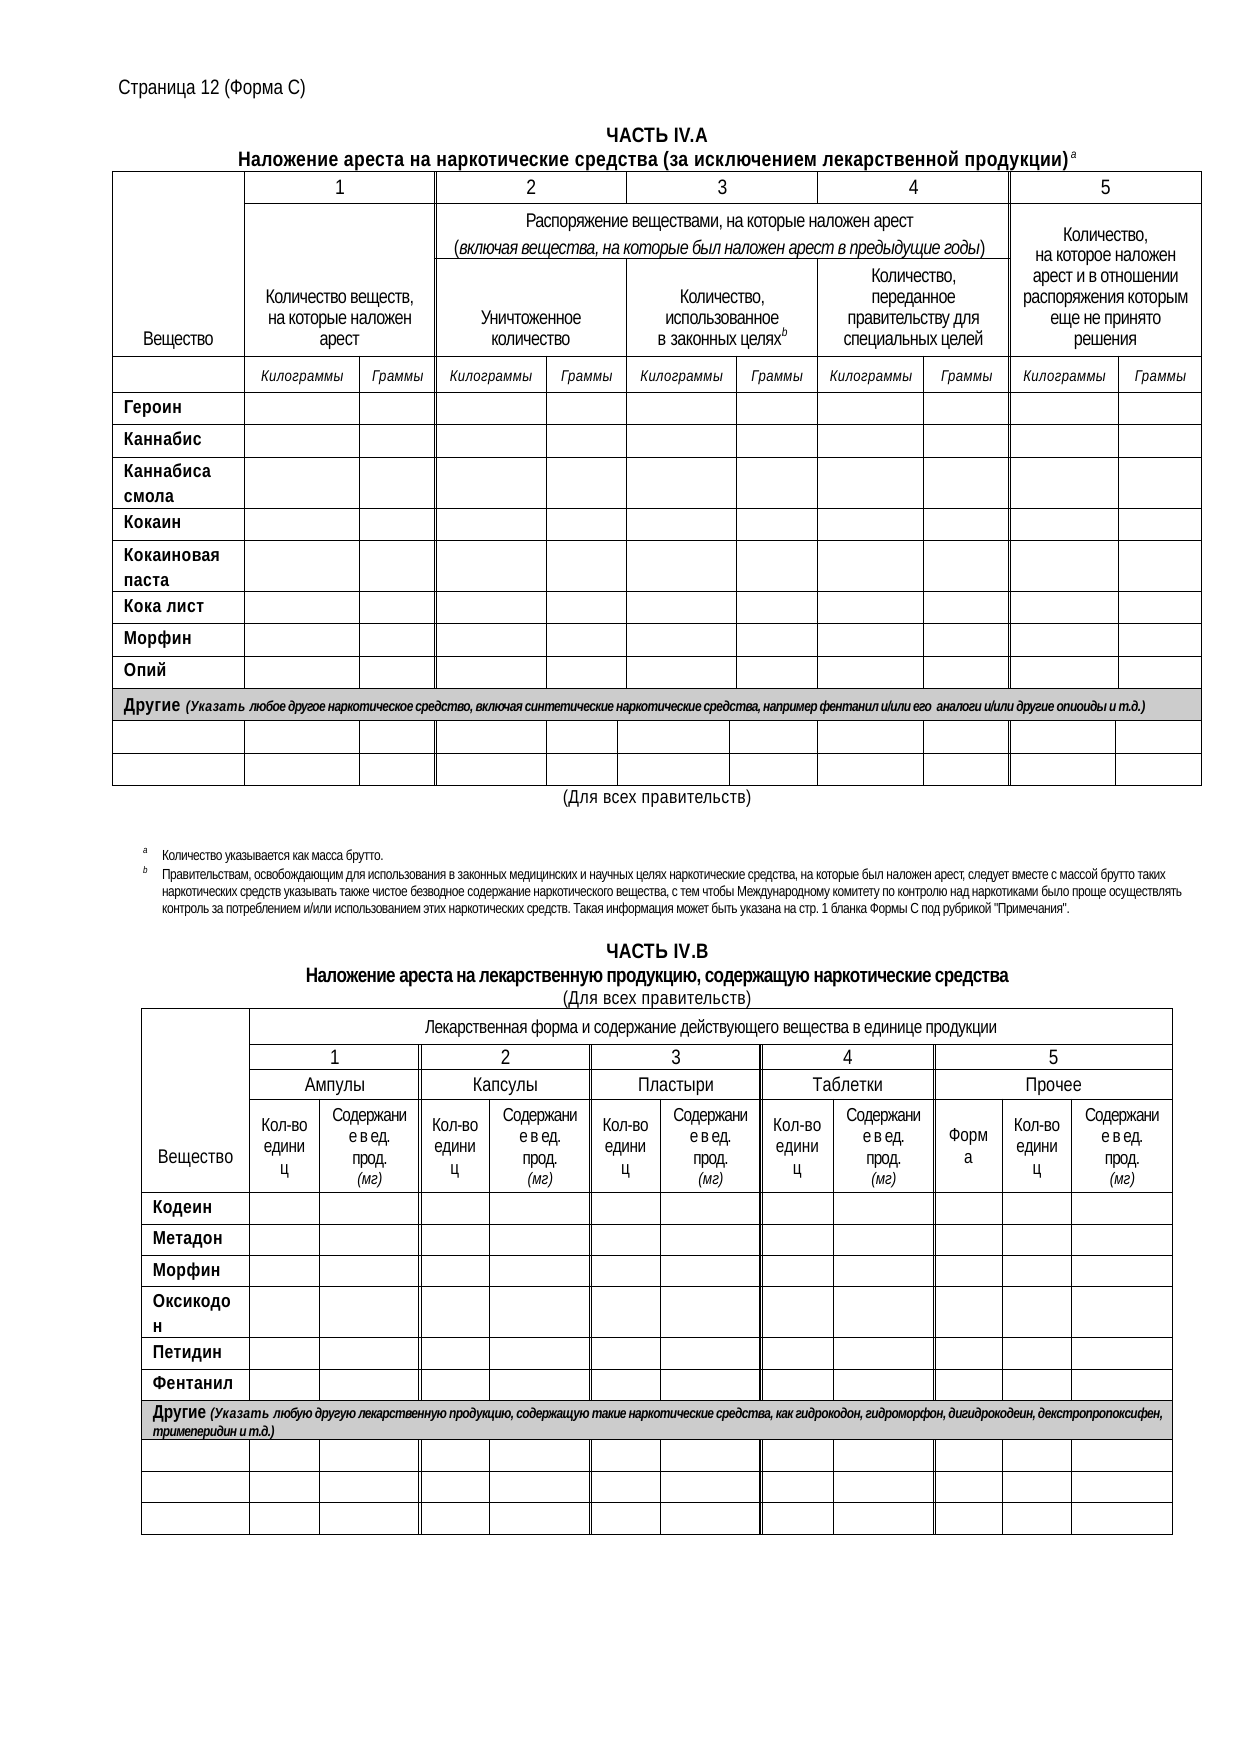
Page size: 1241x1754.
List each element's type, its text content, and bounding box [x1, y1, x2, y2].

table_cell [1003, 1338, 1071, 1369]
table_cell Содержание в ед. прод. (мг) [834, 1100, 933, 1192]
table_cell Кол-во единиц [763, 1100, 833, 1192]
table_header 1 [245, 172, 434, 203]
table_cell [490, 1370, 589, 1400]
table_cell [924, 393, 1008, 424]
table_cell [1003, 1193, 1071, 1223]
table_cell [1119, 458, 1201, 508]
table_cell [250, 1338, 319, 1369]
table_cell [1072, 1193, 1172, 1223]
table_cell [1119, 592, 1201, 623]
table_cell [592, 1503, 660, 1533]
table_cell [936, 1287, 1002, 1337]
table_cell [245, 721, 359, 752]
text Наложение ареста на наркотические средства (за исключением лекарственной продукции)a [118, 147, 1196, 171]
table_cell [627, 458, 736, 508]
table_cell [936, 1338, 1002, 1369]
table_cell [142, 1503, 249, 1533]
table_cell [834, 1256, 933, 1286]
table_header [113, 172, 244, 203]
table_cell [422, 1338, 489, 1369]
table_cell [547, 541, 626, 591]
table_cell [924, 425, 1008, 457]
table_cell [360, 509, 434, 540]
table_cell [834, 1503, 933, 1533]
table_cell [661, 1440, 759, 1471]
table_cell Содержание в ед. прод. (мг) [661, 1100, 759, 1192]
table_cell [763, 1503, 833, 1533]
table_cell Количество, переданное правительству для специальных целей [818, 259, 1008, 356]
table_cell [924, 754, 1008, 785]
table_cell Кока лист [113, 592, 244, 623]
table_cell [1003, 1503, 1071, 1533]
table_cell [547, 624, 626, 656]
table_cell 5 [936, 1045, 1172, 1069]
table_cell Граммы [360, 357, 434, 392]
table_cell [245, 393, 359, 424]
table_cell [437, 721, 546, 752]
table_cell Вещество [113, 203, 244, 356]
table_cell [627, 592, 736, 623]
table_cell [1003, 1370, 1071, 1400]
table_cell [661, 1225, 759, 1255]
table_cell [763, 1287, 833, 1337]
table_cell [1011, 425, 1118, 457]
table_cell [547, 657, 626, 688]
table_cell [245, 425, 359, 457]
table_cell [422, 1225, 489, 1255]
table_cell [422, 1370, 489, 1400]
table_cell [661, 1256, 759, 1286]
table_cell Вещество [142, 1009, 249, 1192]
table_cell [320, 1370, 418, 1400]
table_cell [627, 541, 736, 591]
table_cell [547, 425, 626, 457]
table_cell [618, 721, 729, 752]
table_cell [422, 1287, 489, 1337]
table_cell [113, 357, 244, 392]
table_cell [547, 754, 617, 785]
table_cell [818, 458, 923, 508]
table_cell [490, 1503, 589, 1533]
table_cell [1003, 1256, 1071, 1286]
table_cell [1072, 1256, 1172, 1286]
table_cell [490, 1338, 589, 1369]
table_cell [1072, 1440, 1172, 1471]
table_cell [924, 592, 1008, 623]
table_cell [1011, 458, 1118, 508]
table_cell Прочее [936, 1070, 1172, 1098]
table_cell [1072, 1370, 1172, 1400]
table_cell [250, 1503, 319, 1533]
table_cell [618, 754, 729, 785]
table_header 3 [627, 172, 817, 203]
table_cell [245, 541, 359, 591]
table_cell [818, 393, 923, 424]
table_cell [1072, 1225, 1172, 1255]
table_cell [1119, 425, 1201, 457]
table_cell [422, 1440, 489, 1471]
table_cell [547, 393, 626, 424]
table_cell [360, 754, 434, 785]
table_cell [737, 657, 817, 688]
table_cell [763, 1440, 833, 1471]
table_cell Кодеин [142, 1193, 249, 1223]
table_cell [437, 592, 546, 623]
table_cell [924, 458, 1008, 508]
table_cell [818, 592, 923, 623]
table_cell [592, 1440, 660, 1471]
table_cell [437, 624, 546, 656]
table_cell [818, 624, 923, 656]
table_cell Кол-во единиц [1003, 1100, 1071, 1192]
table_cell [661, 1503, 759, 1533]
table_cell [422, 1503, 489, 1533]
table_header ЧАСТЬ IV.B Наложение ареста на лекарственную продукцию, содержащую наркотические средства (Для всех правительств) [141, 939, 1173, 1008]
table_cell Граммы [547, 357, 626, 392]
text a Количество указывается как масса брутто. [118, 845, 1196, 864]
table_cell [661, 1287, 759, 1337]
table_cell Граммы [737, 357, 817, 392]
table_cell Морфин [142, 1256, 249, 1286]
table_cell [437, 425, 546, 457]
table_cell Распоряжение веществами, на которые наложен арест (включая вещества, на которые был наложен арест в предыдущие годы) [437, 204, 1008, 258]
table_cell [490, 1472, 589, 1502]
table_cell [360, 657, 434, 688]
table_cell [834, 1440, 933, 1471]
table_cell Кол-во единиц [422, 1100, 489, 1192]
table_cell [250, 1472, 319, 1502]
table_cell [1003, 1287, 1071, 1337]
table_cell [360, 425, 434, 457]
table_cell [360, 721, 434, 752]
table_cell [1072, 1338, 1172, 1369]
table_cell [730, 754, 817, 785]
table_cell Оксикодон [142, 1287, 249, 1337]
table_cell [936, 1193, 1002, 1223]
table_cell [245, 458, 359, 508]
table_cell Количество веществ, на которые наложен арест [245, 204, 434, 356]
table_cell [437, 657, 546, 688]
table_cell [320, 1503, 418, 1533]
table_cell [250, 1225, 319, 1255]
table_cell Граммы [924, 357, 1008, 392]
table_cell [737, 592, 817, 623]
table_cell Пластыри [592, 1070, 759, 1098]
table_cell [142, 1440, 249, 1471]
table_cell [737, 624, 817, 656]
table_cell [547, 509, 626, 540]
table_cell [627, 509, 736, 540]
table_cell Фентанил [142, 1370, 249, 1400]
table_cell [437, 458, 546, 508]
table_cell Таблетки [763, 1070, 933, 1098]
table_header 2 [437, 172, 626, 203]
table_cell [818, 541, 923, 591]
table_cell [437, 509, 546, 540]
table_cell [320, 1287, 418, 1337]
table_cell [592, 1193, 660, 1223]
table_cell [924, 721, 1008, 752]
table_cell [1116, 721, 1201, 752]
table_cell [1119, 657, 1201, 688]
table_cell [1072, 1503, 1172, 1533]
table_cell [763, 1338, 833, 1369]
table_cell [422, 1256, 489, 1286]
table_cell [834, 1370, 933, 1400]
table_cell [113, 721, 244, 752]
table_cell [422, 1472, 489, 1502]
table_cell [818, 425, 923, 457]
table_cell [360, 393, 434, 424]
table_cell [1011, 393, 1118, 424]
table_cell Героин [113, 393, 244, 424]
table_cell Килограммы [1011, 357, 1118, 392]
table_cell 2 [422, 1045, 589, 1069]
table_cell Петидин [142, 1338, 249, 1369]
table_cell [592, 1370, 660, 1400]
table_cell [834, 1472, 933, 1502]
table_cell [1011, 509, 1118, 540]
table_cell [924, 657, 1008, 688]
table_cell [592, 1472, 660, 1502]
table_cell Каннабиса смола [113, 458, 244, 508]
table_cell [320, 1338, 418, 1369]
table_cell [592, 1338, 660, 1369]
table_cell [763, 1370, 833, 1400]
table_cell Кол-во единиц [592, 1100, 660, 1192]
table_cell [1119, 393, 1201, 424]
table_cell [547, 721, 617, 752]
table_cell [1011, 592, 1118, 623]
table_cell 3 [592, 1045, 759, 1069]
table_cell Килограммы [818, 357, 923, 392]
table_cell [737, 393, 817, 424]
table_cell [1011, 624, 1118, 656]
table_cell Килограммы [627, 357, 736, 392]
table_cell Килограммы [245, 357, 359, 392]
table_cell [360, 458, 434, 508]
table_cell [490, 1440, 589, 1471]
table_cell [1011, 657, 1118, 688]
table_cell [936, 1256, 1002, 1286]
table_cell [834, 1287, 933, 1337]
table_cell [250, 1440, 319, 1471]
table_cell Опий [113, 657, 244, 688]
table_cell Другие (Указать любое другое наркотическое средство, включая синтетические наркотические средства, например фентанил и/или его аналоги и/или другие опиоиды и т.д.) [113, 689, 1201, 720]
table_cell Метадон [142, 1225, 249, 1255]
table_cell [834, 1193, 933, 1223]
table_cell Другие (Указать любую другую лекарственную продукцию, содержащую такие наркотические средства, как гидрокодон, гидроморфон, дигидрокодеин, декстропропоксифен, тримеперидин и т.д.) [142, 1401, 1172, 1439]
table_header 5 [1011, 172, 1201, 203]
table_cell [737, 509, 817, 540]
table_cell [437, 754, 546, 785]
table_cell [818, 721, 923, 752]
table_cell [360, 592, 434, 623]
table_cell [1072, 1287, 1172, 1337]
table_cell [250, 1370, 319, 1400]
table_cell [936, 1472, 1002, 1502]
table_cell [1003, 1472, 1071, 1502]
table_cell [1116, 754, 1201, 785]
table_cell Уничтоженное количество [437, 259, 626, 356]
table_cell [547, 592, 626, 623]
text b Правительствам, освобождающим для использования в законных медицинских и научных целях наркотические средства, на которые был наложен арест, следует вместе с массой брутто таких наркотических средств указывать также чистое безводное содержание наркотического вещества, с тем чтобы Международному комитету по контролю над наркотиками было проще осуществлять контроль за потреблением и/или использованием этих наркотических средств. Такая информация может быть указана на стр. 1 бланка Формы С под рубрикой "Примечания". [118, 864, 1196, 917]
table_cell Лекарственная форма и содержание действующего вещества в единице продукции [250, 1009, 1172, 1044]
table_cell [627, 657, 736, 688]
table_cell [818, 509, 923, 540]
table_cell [437, 393, 546, 424]
table_cell [490, 1256, 589, 1286]
table_cell [320, 1472, 418, 1502]
table_cell [113, 754, 244, 785]
table_cell Количество, на которое наложен арест и в отношении распоряжения которым еще не принято решения [1011, 204, 1201, 356]
table_cell [737, 425, 817, 457]
table_cell Содержание в ед. прод. (мг) [490, 1100, 589, 1192]
table_cell [763, 1472, 833, 1502]
table_cell [250, 1256, 319, 1286]
table_cell [936, 1370, 1002, 1400]
table_cell [818, 754, 923, 785]
table_cell [250, 1287, 319, 1337]
table_cell [763, 1256, 833, 1286]
table_cell [936, 1225, 1002, 1255]
table_cell [661, 1193, 759, 1223]
table_cell [1119, 541, 1201, 591]
table_cell Кол-во единиц [250, 1100, 319, 1192]
table_cell [924, 541, 1008, 591]
table_cell Морфин [113, 624, 244, 656]
table_cell [320, 1256, 418, 1286]
table_cell Граммы [1119, 357, 1201, 392]
table_cell [924, 509, 1008, 540]
table_cell [936, 1440, 1002, 1471]
table_header 4 [818, 172, 1008, 203]
table_cell [245, 624, 359, 656]
table_cell [627, 425, 736, 457]
table_cell [1072, 1472, 1172, 1502]
table_cell [360, 624, 434, 656]
table_cell Кокаиновая паста [113, 541, 244, 591]
table_cell [422, 1193, 489, 1223]
table_cell [661, 1472, 759, 1502]
table_cell [834, 1225, 933, 1255]
table_cell Капсулы [422, 1070, 589, 1098]
table_cell Форма [936, 1100, 1002, 1192]
table_cell [763, 1193, 833, 1223]
table_cell [737, 458, 817, 508]
table_cell Килограммы [437, 357, 546, 392]
table_cell [936, 1503, 1002, 1533]
table_cell [245, 657, 359, 688]
table_cell [834, 1338, 933, 1369]
table_cell [547, 458, 626, 508]
table_cell Количество, использованное в законных целяхb [627, 259, 817, 356]
table_cell Кокаин [113, 509, 244, 540]
table_cell [437, 541, 546, 591]
table_cell [490, 1225, 589, 1255]
table_cell [737, 541, 817, 591]
table_cell [490, 1287, 589, 1337]
table_cell 4 [763, 1045, 933, 1069]
table_cell [320, 1225, 418, 1255]
table_cell Содержание в ед. прод. (мг) [1072, 1100, 1172, 1192]
table_cell [1011, 754, 1115, 785]
table_cell [592, 1287, 660, 1337]
table_cell [245, 754, 359, 785]
table_cell [627, 624, 736, 656]
table_cell [1003, 1225, 1071, 1255]
table_cell [661, 1338, 759, 1369]
table_cell [245, 592, 359, 623]
table_cell [1011, 541, 1118, 591]
table_cell Ампулы [250, 1070, 418, 1098]
table_cell [245, 509, 359, 540]
table_cell [250, 1193, 319, 1223]
text (Для всех правительств) [118, 786, 1196, 807]
table_cell [360, 541, 434, 591]
table_cell [592, 1256, 660, 1286]
table_cell Содержание в ед. прод. (мг) [320, 1100, 418, 1192]
table_cell [320, 1440, 418, 1471]
table_cell [490, 1193, 589, 1223]
table_cell [818, 657, 923, 688]
table_cell [1011, 721, 1115, 752]
table_cell [627, 393, 736, 424]
table_cell 1 [250, 1045, 418, 1069]
table_cell Каннабис [113, 425, 244, 457]
table_cell [763, 1225, 833, 1255]
table_cell [1119, 624, 1201, 656]
text ЧАСТЬ IV.A [118, 123, 1196, 147]
table_cell [661, 1370, 759, 1400]
table_cell [142, 1472, 249, 1502]
table_cell [320, 1193, 418, 1223]
table_cell [1003, 1440, 1071, 1471]
table_cell [592, 1225, 660, 1255]
table_cell [1119, 509, 1201, 540]
table_cell [730, 721, 817, 752]
table_cell [924, 624, 1008, 656]
